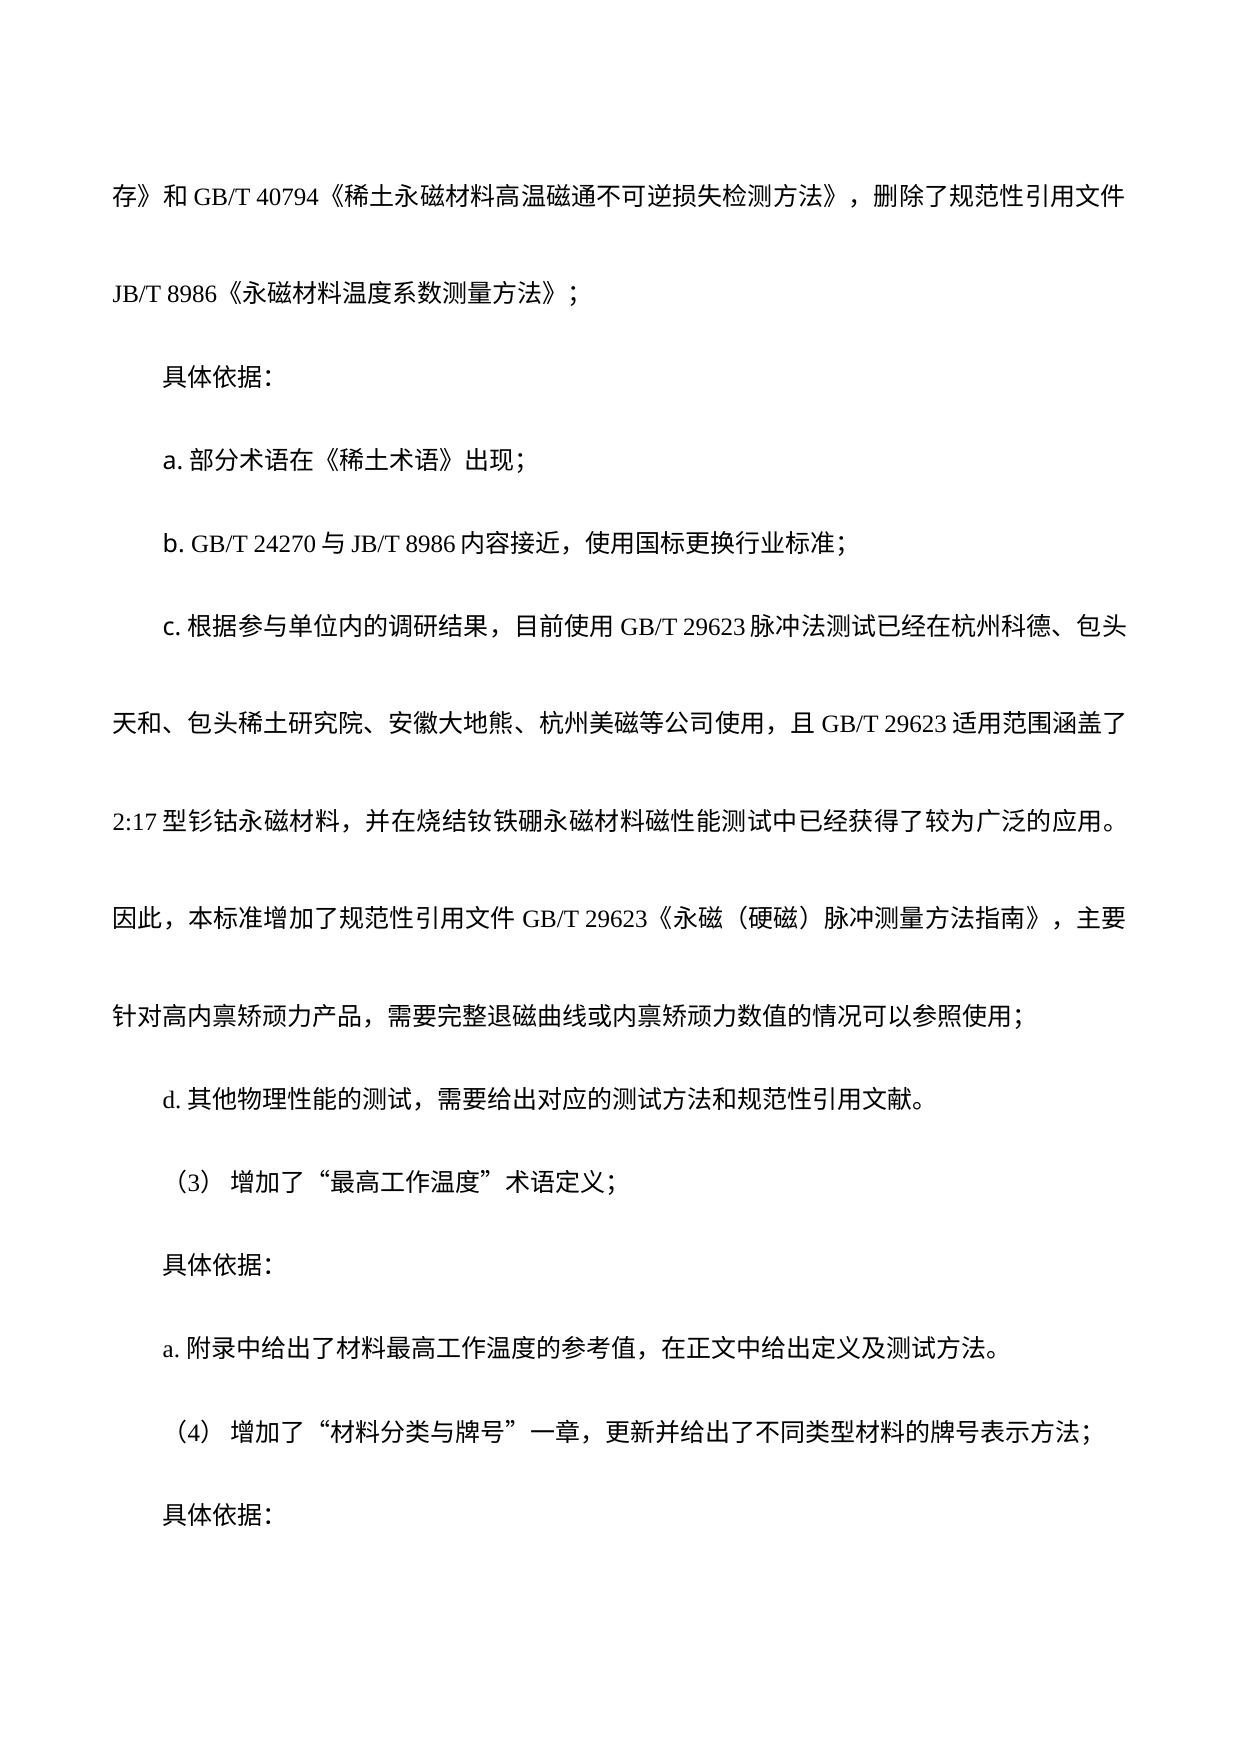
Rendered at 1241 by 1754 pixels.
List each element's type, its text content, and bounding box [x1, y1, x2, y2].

text c. 根据参与单位内的调研结果，目前使用GB/T 29623脉冲法测试已经在杭州科德、包头天和、包头稀土研究院、安徽大地熊、杭州美磁等公司使用，且GB/T 29623适用范围涵盖了2:17型钐钴永磁材料，并在烧结钕铁硼永磁材料磁性能测试中已经获得了较为广泛的应用。因此，本标准增加了规范性引用文件GB/T 29623《永磁（硬磁）脉冲测量方法指南》，主要针对高内禀矫顽力产品，需要完整退磁曲线或内禀矫顽力数值的情况可以参照使用； [112, 592, 1128, 1047]
text a. 部分术语在《稀土术语》出现； [112, 426, 1128, 491]
text 具体依据： [112, 343, 1128, 408]
text 具体依据： [112, 1481, 1128, 1546]
text d. 其他物理性能的测试，需要给出对应的测试方法和规范性引用文献。 [112, 1065, 1128, 1130]
text （4） 增加了“材料分类与牌号”一章，更新并给出了不同类型材料的牌号表示方法； [112, 1398, 1128, 1463]
text （3） 增加了“最高工作温度”术语定义； [112, 1148, 1128, 1213]
text 具体依据： [112, 1231, 1128, 1296]
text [112, 162, 1128, 324]
text b. GB/T 24270与JB/T 8986内容接近，使用国标更换行业标准； [112, 509, 1128, 574]
text a. 附录中给出了材料最高工作温度的参考值，在正文中给出定义及测试方法。 [112, 1314, 1128, 1379]
